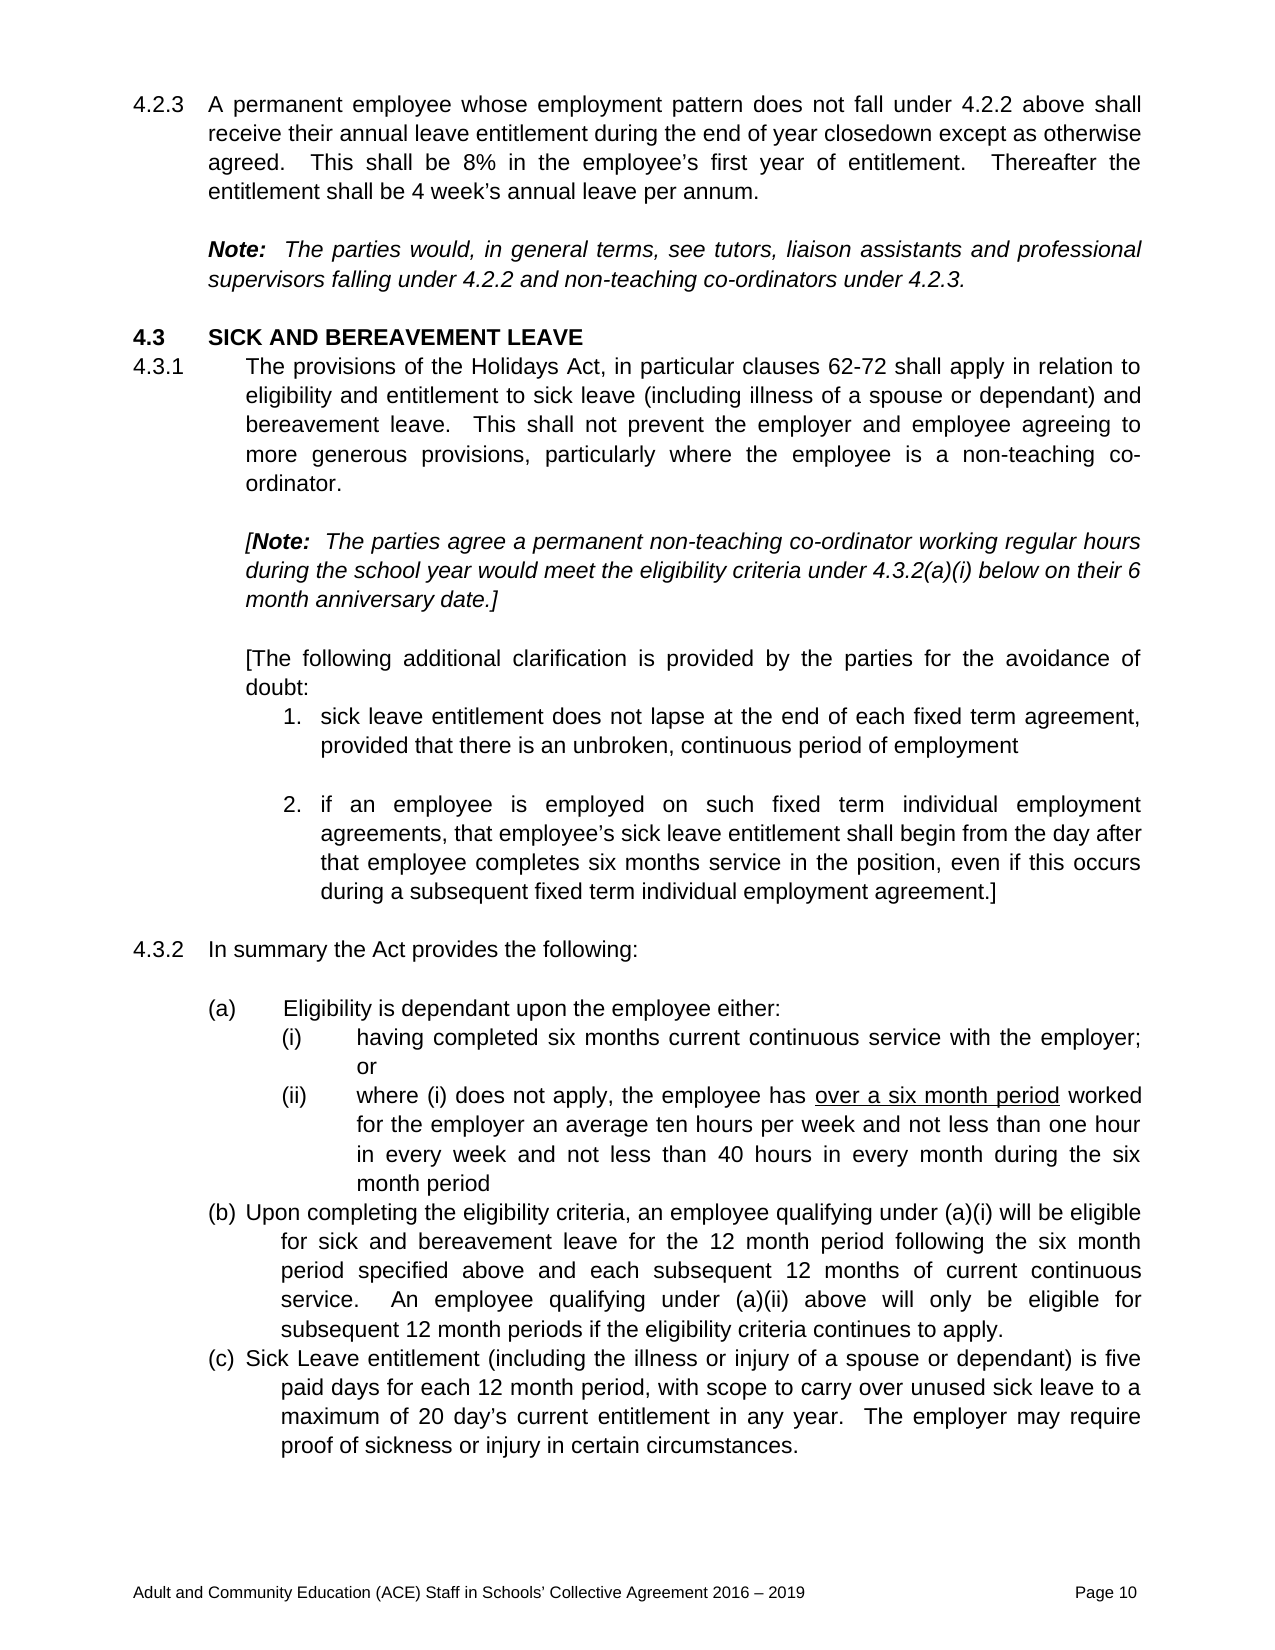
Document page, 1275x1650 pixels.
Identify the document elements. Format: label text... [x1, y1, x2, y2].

text Note: The parties would, in general terms, see tutors, liaison assistants and professional supervisors falling under 4.2.2 and non-teaching co-ordinators under 4.2.3. [133, 234, 1142, 293]
text 4.2.3 A permanent employee whose employment pattern does not fall under 4.2.2 above shall receive their annual leave entitlement during the end of year closedown except as otherwise agreed. This shall be 8% in the employee’s first year of entitlement. Thereafter the entitlement shall be 4 week’s annual leave per annum. [133, 89, 1142, 205]
list Sick Leave entitlement (including the illness or injury of a spouse or dependant) is five paid days for each 12 month period, with scope to carry over unused sick leave to a maximum of 20 day’s current entitlement in any year. The employer may require proof of sickness or injury in certain circumstances. [208, 1343, 1142, 1459]
text [The following additional clarification is provided by the parties for the avoidance of doubt: [245, 643, 1142, 701]
text [Note: The parties agree a permanent non-teaching co-ordinator working regular hours during the school year would meet the eligibility criteria under 4.3.2(a)(i) below on their 6 month anniversary date.] [245, 526, 1142, 614]
list if an employee is employed on such fixed term individual employment agreements, that employee’s sick leave entitlement shall begin from the day after that employee completes six months service in the position, even if this occurs during a subsequent fixed term individual employment agreement.] [283, 789, 1142, 905]
text 4.3.2 In summary the Act provides the following: [133, 934, 1142, 964]
list having completed six months current continuous service with the employer; or [281, 1022, 1142, 1080]
text (a) Eligibility is dependant upon the employee either: [133, 993, 1142, 1022]
text 4.3.1 The provisions of the Holidays Act, in particular clauses 62-72 shall apply in relation to eligibility and entitlement to sick leave (including illness of a spouse or dependant) and bereavement leave. This shall not prevent the employer and employee agreeing to more generous provisions, particularly where the employee is a non-teaching co-ordinator. [133, 351, 1142, 497]
list sick leave entitlement does not lapse at the end of each fixed term agreement, provided that there is an unbroken, continuous period of employment [283, 701, 1142, 759]
text 4.3 SICK AND BEREAVEMENT LEAVE [133, 322, 1142, 351]
list Upon completing the eligibility criteria, an employee qualifying under (a)(i) will be eligible for sick and bereavement leave for the 12 month period following the six month period specified above and each subsequent 12 months of current continuous service. An employee qualifying under (a)(ii) above will only be eligible for subsequent 12 month periods if the eligibility criteria continues to apply. [208, 1197, 1142, 1343]
list where (i) does not apply, the employee has over a six month period worked for the employer an average ten hours per week and not less than one hour in every week and not less than 40 hours in every month during the six month period [281, 1080, 1142, 1197]
